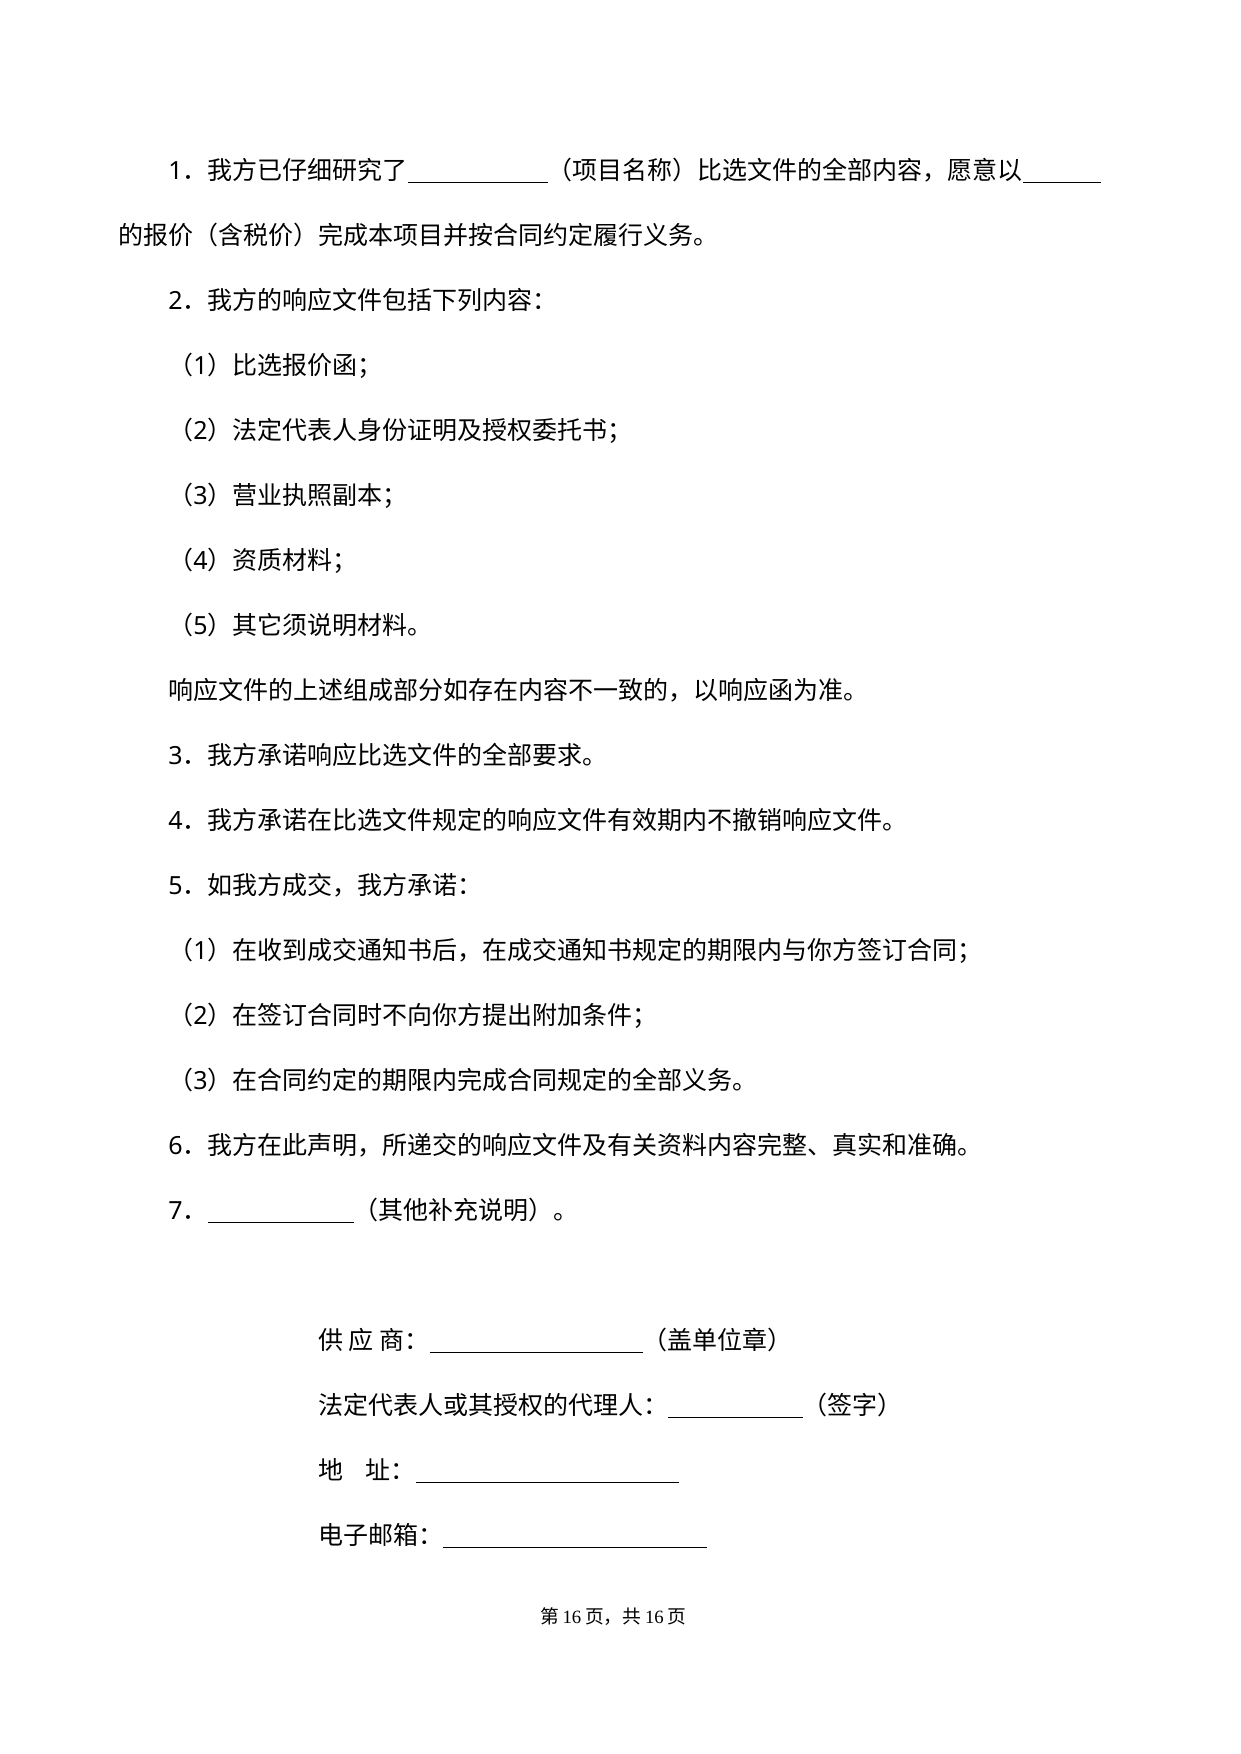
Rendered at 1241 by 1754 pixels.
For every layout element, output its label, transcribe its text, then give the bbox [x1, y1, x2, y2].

text （3）在合同约定的期限内完成合同规定的全部义务。 [118, 1046, 1107, 1111]
text 电子邮箱： [118, 1501, 1107, 1566]
text 6．我方在此声明，所递交的响应文件及有关资料内容完整、真实和准确。 [118, 1111, 1107, 1176]
text （4）资质材料； [118, 526, 1107, 591]
text 3．我方承诺响应比选文件的全部要求。 [118, 721, 1107, 786]
text 1．我方已仔细研究了 （项目名称）比选文件的全部内容，愿意以 的报价（含税价）完成本项目并按合同约定履行义务。 [118, 136, 1107, 266]
text 供 应 商： （盖单位章） [118, 1306, 1107, 1371]
text 法定代表人或其授权的代理人： （签字） [118, 1371, 1107, 1436]
text （3）营业执照副本； [118, 461, 1107, 526]
text 响应文件的上述组成部分如存在内容不一致的，以响应函为准。 [118, 656, 1107, 721]
text 7． （其他补充说明）。 [118, 1176, 1107, 1241]
text 地 址： [118, 1436, 1107, 1501]
text （1）比选报价函； [118, 331, 1107, 396]
text （2）法定代表人身份证明及授权委托书； [118, 396, 1107, 461]
text （2）在签订合同时不向你方提出附加条件； [118, 981, 1107, 1046]
text 2．我方的响应文件包括下列内容： [118, 266, 1107, 331]
text （1）在收到成交通知书后，在成交通知书规定的期限内与你方签订合同； [118, 916, 1107, 981]
text 4．我方承诺在比选文件规定的响应文件有效期内不撤销响应文件。 [118, 786, 1107, 851]
text 5．如我方成交，我方承诺： [118, 851, 1107, 916]
text （5）其它须说明材料。 [118, 591, 1107, 656]
